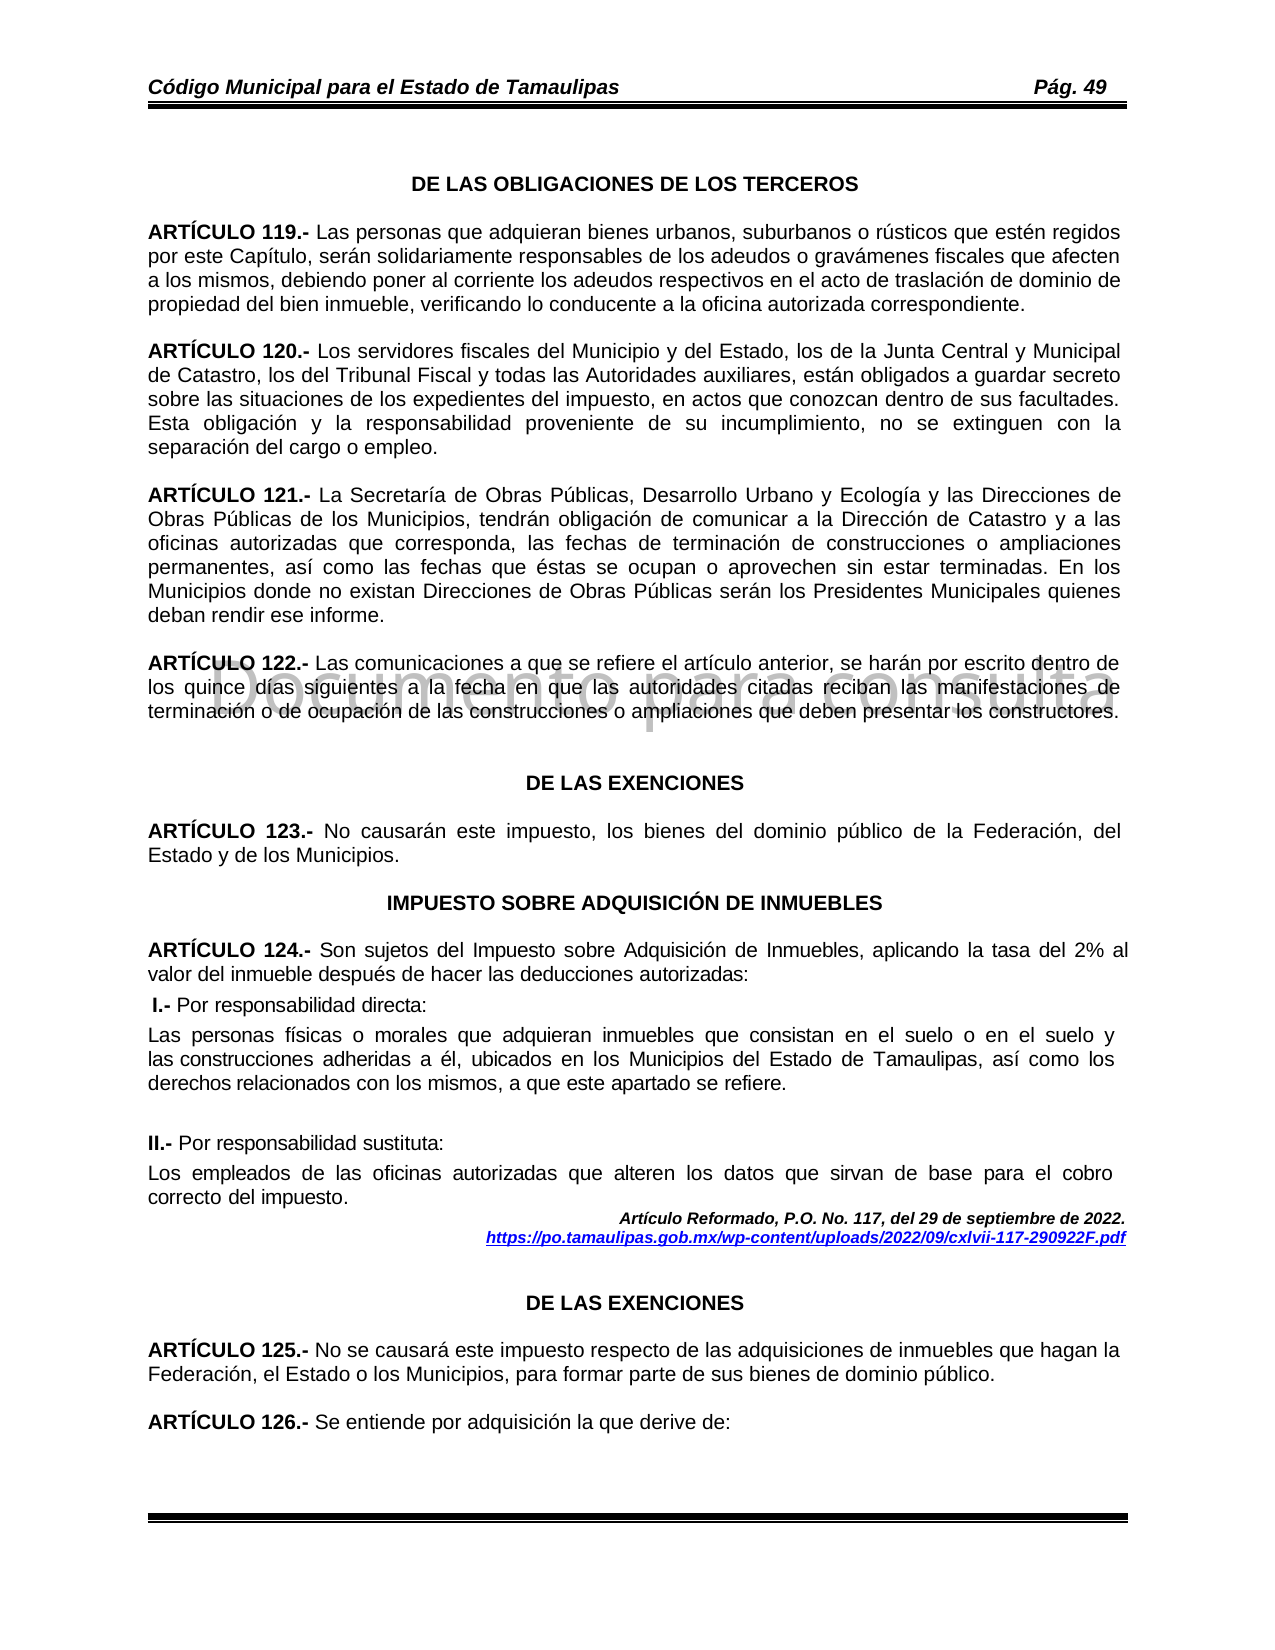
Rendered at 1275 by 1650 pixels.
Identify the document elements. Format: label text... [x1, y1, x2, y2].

text ARTÍCULO 119.- Las personas que adquieran bienes urbanos, suburbanos o rústicos que estén regidos por este Capítulo, serán solidariamente responsables de los adeudos o gravámenes fiscales que afecten a los mismos, debiendo poner al corriente los adeudos respectivos en el acto de traslación de dominio de propiedad del bien inmueble, verificando lo conducente a la oficina autorizada correspondiente. [148, 219, 1122, 315]
text DE LAS OBLIGACIONES DE LOS TERCEROS [148, 172, 1122, 196]
text ARTÍCULO 122.- Las comunicaciones a que se refiere el artículo anterior, se harán por escrito dentro de los quince días siguientes a la fecha en que las autoridades citadas reciban las manifestaciones de terminación o de ocupación de las construcciones o ampliaciones que deben presentar los constructores. [148, 651, 1122, 723]
text ARTÍCULO 121.- La Secretaría de Obras Públicas, Desarrollo Urbano y Ecología y las Direcciones de Obras Públicas de los Municipios, tendrán obligación de comunicar a la Dirección de Catastro y a las oficinas autorizadas que corresponda, las fechas de terminación de construcciones o ampliaciones permanentes, así como las fechas que éstas se ocupan o aprovechen sin estar terminadas. En los Municipios donde no existan Direcciones de Obras Públicas serán los Presidentes Municipales quienes deban rendir ese informe. [148, 483, 1122, 627]
text ARTÍCULO 125.- No se causará este impuesto respecto de las adquisiciones de inmuebles que hagan la Federación, el Estado o los Municipios, para formar parte de sus bienes de dominio público. [148, 1338, 1122, 1386]
text ARTÍCULO 124.- Son sujetos del Impuesto sobre Adquisición de Inmuebles, aplicando la tasa del 2% al valor del inmueble después de hacer las deducciones autorizadas: [148, 938, 1129, 986]
text Las personas físicas o morales que adquieran inmuebles que consistan en el suelo o en el suelo y las construcciones adheridas a él, ubicados en los Municipios del Estado de Tamaulipas, así como los derechos relacionados con los mismos, a que este apartado se refiere. [148, 1023, 1115, 1094]
text IMPUESTO SOBRE ADQUISICIÓN DE INMUEBLES [148, 890, 1122, 914]
text DE LAS EXENCIONES [148, 1290, 1122, 1314]
text ARTÍCULO 126.- Se entiende por adquisición la que derive de: [148, 1410, 1122, 1434]
text I.- Por responsabilidad directa: [152, 992, 454, 1016]
text II.- Por responsabilidad sustituta: [148, 1131, 472, 1155]
list https://po.tamaulipas.gob.mx/wp-content/uploads/2022/09/cxlvii-117-290922F.pdf [252, 1228, 1127, 1247]
text Los empleados de las oficinas autorizadas que alteren los datos que sirvan de base para el cobro correcto del impuesto. [148, 1161, 1114, 1209]
text DE LAS EXENCIONES [148, 771, 1122, 794]
text ARTÍCULO 123.- No causarán este impuesto, los bienes del dominio público de la Federación, del Estado y de los Municipios. [148, 818, 1122, 866]
text Artículo Reformado, P.O. No. 117, del 29 de septiembre de 2022. [148, 1209, 1127, 1228]
text ARTÍCULO 120.- Los servidores fiscales del Municipio y del Estado, los de la Junta Central y Municipal de Catastro, los del Tribunal Fiscal y todas las Autoridades auxiliares, están obligados a guardar secreto sobre las situaciones de los expedientes del impuesto, en actos que conozcan dentro de sus facultades. Esta obligación y la responsabilidad proveniente de su incumplimiento, no se extinguen con la separación del cargo o empleo. [148, 339, 1122, 459]
